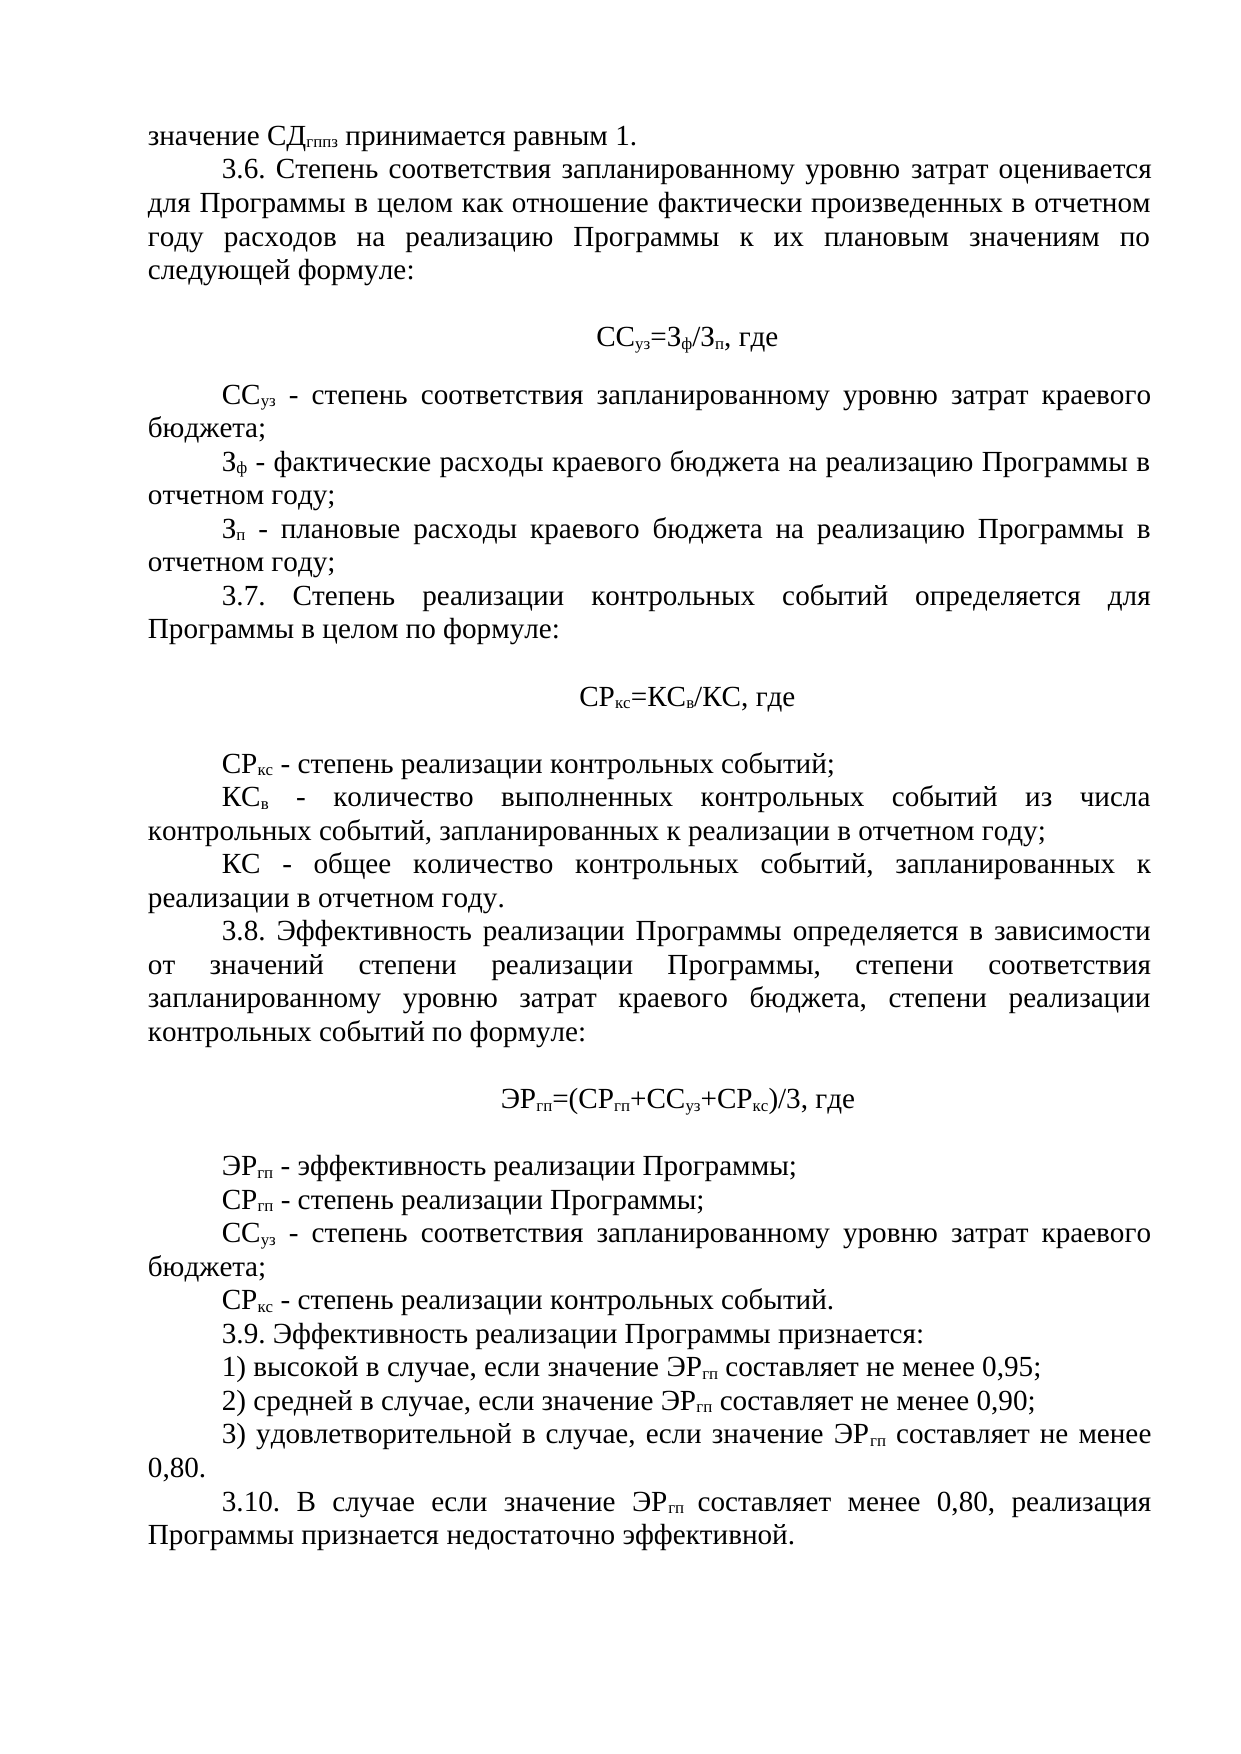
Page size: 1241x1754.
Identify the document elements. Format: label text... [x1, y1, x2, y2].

text КСв - количество выполненных контрольных событий из числа контрольных событий, запланированных к реализации в отчетном году; [148, 779, 1152, 846]
text ССуз=Зф/Зп, где [148, 319, 1152, 353]
text 1) высокой в случае, если значение ЭРгп составляет не менее 0,95; [148, 1349, 1152, 1383]
text КС - общее количество контрольных событий, запланированных к реализации в отчетном году. [148, 846, 1152, 913]
text СРгп - степень реализации Программы; [148, 1182, 1152, 1215]
text 3.6. Степень соответствия запланированному уровню затрат оценивается для Программы в целом как отношение фактически произведенных в отчетном году расходов на реализацию Программы к их плановым значениям по следующей формуле: [148, 152, 1152, 286]
text ССуз - степень соответствия запланированному уровню затрат краевого бюджета; [148, 1215, 1152, 1282]
text 3.9. Эффективность реализации Программы признается: [148, 1316, 1152, 1349]
text ССуз - степень соответствия запланированному уровню затрат краевого бюджета; [148, 377, 1152, 444]
text СРкс=КСв/КС, где [148, 679, 1152, 712]
text 3.7. Степень реализации контрольных событий определяется для Программы в целом по формуле: [148, 578, 1152, 645]
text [148, 118, 1152, 152]
text 3.8. Эффективность реализации Программы определяется в зависимости от значений степени реализации Программы, степени соответствия запланированному уровню затрат краевого бюджета, степени реализации контрольных событий по формуле: [148, 913, 1152, 1048]
text 3.10. В случае если значение ЭРгп составляет менее 0,80, реализация Программы признается недостаточно эффективной. [148, 1484, 1152, 1551]
text Зф - фактические расходы краевого бюджета на реализацию Программы в отчетном году; [148, 444, 1152, 511]
text СРкс - степень реализации контрольных событий. [148, 1282, 1152, 1316]
text 3) удовлетворительной в случае, если значение ЭРгп составляет не менее 0,80. [148, 1417, 1152, 1484]
text СРкс - степень реализации контрольных событий; [148, 746, 1152, 779]
text ЭРгп=(СРгп+ССуз+СРкс)/3, где [148, 1081, 1152, 1115]
text 2) средней в случае, если значение ЭРгп составляет не менее 0,90; [148, 1383, 1152, 1417]
text Зп - плановые расходы краевого бюджета на реализацию Программы в отчетном году; [148, 511, 1152, 578]
text ЭРгп - эффективность реализации Программы; [148, 1148, 1152, 1182]
